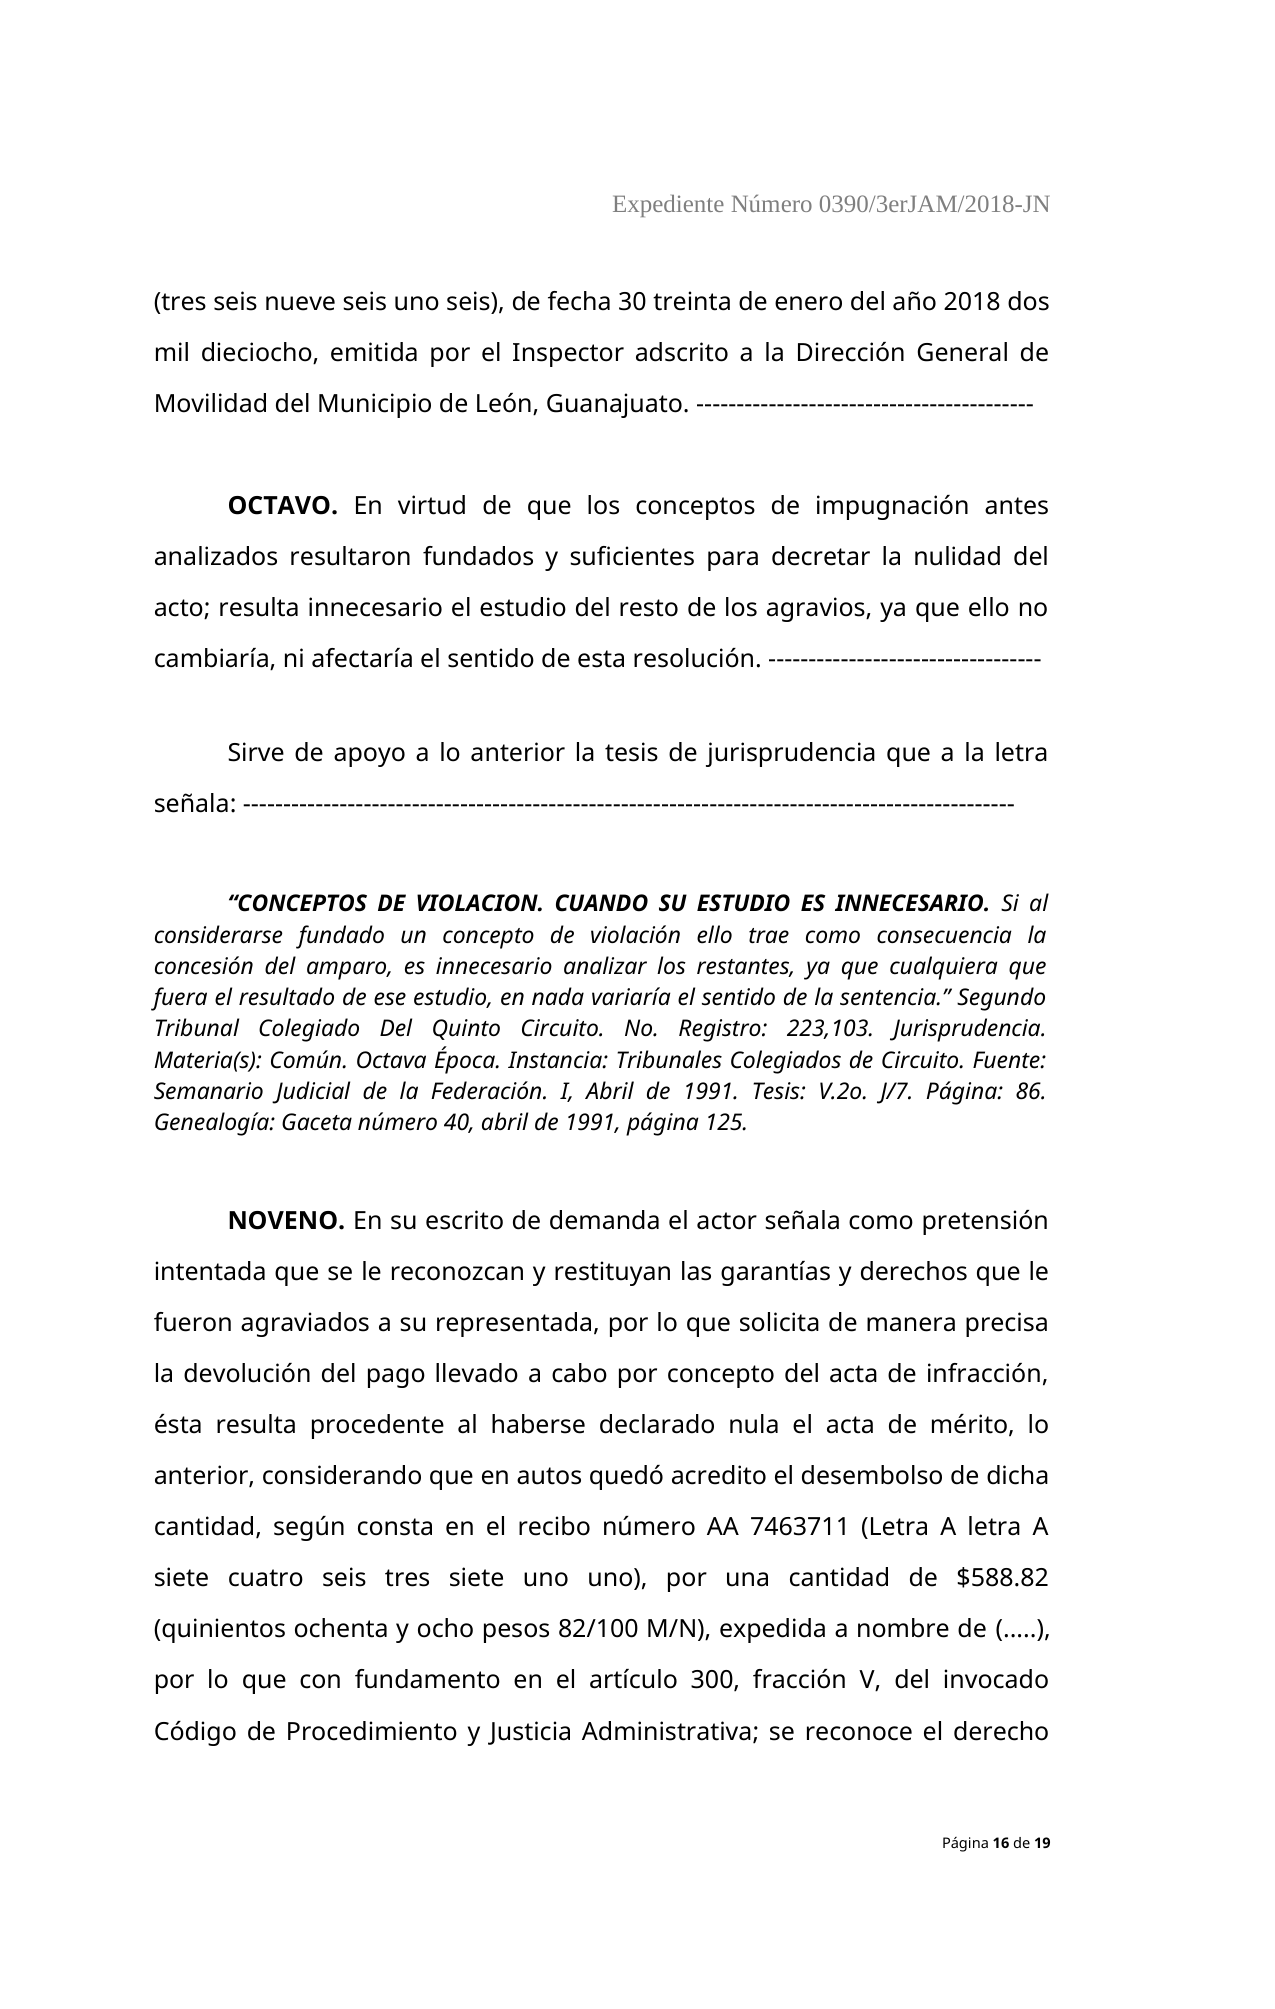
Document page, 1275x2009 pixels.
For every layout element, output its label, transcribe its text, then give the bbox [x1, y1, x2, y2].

text Sirve de apoyo a lo anterior la tesis de jurisprudencia que a la letra señala: ------------------------------------------------------------------------------------------------ [153, 734, 1051, 819]
text OCTAVO. En virtud de que los conceptos de impugnación antes analizados resultaron fundados y suficientes para decretar la nulidad del acto; resulta innecesario el estudio del resto de los agravios, ya que ello no cambiaría, ni afectaría el sentido de esta resolución. ---------------------------------- [153, 488, 1051, 675]
text “CONCEPTOS DE VIOLACION. CUANDO SU ESTUDIO ES INNECESARIO. Si al considerarse fundado un concepto de violación ello trae como consecuencia la concesión del amparo, es innecesario analizar los restantes, ya que cualquiera que fuera el resultado de ese estudio, en nada variaría el sentido de la sentencia.” Segundo Tribunal Colegiado Del Quinto Circuito. No. Registro: 223,103. Jurisprudencia. Materia(s): Común. Octava Época. Instancia: Tribunales Colegiados de Circuito. Fuente: Semanario Judicial de la Federación. I, Abril de 1991. Tesis: V.2o. J/7. Página: 86. Genealogía: Gaceta número 40, abril de 1991, página 125. [153, 887, 1051, 1137]
